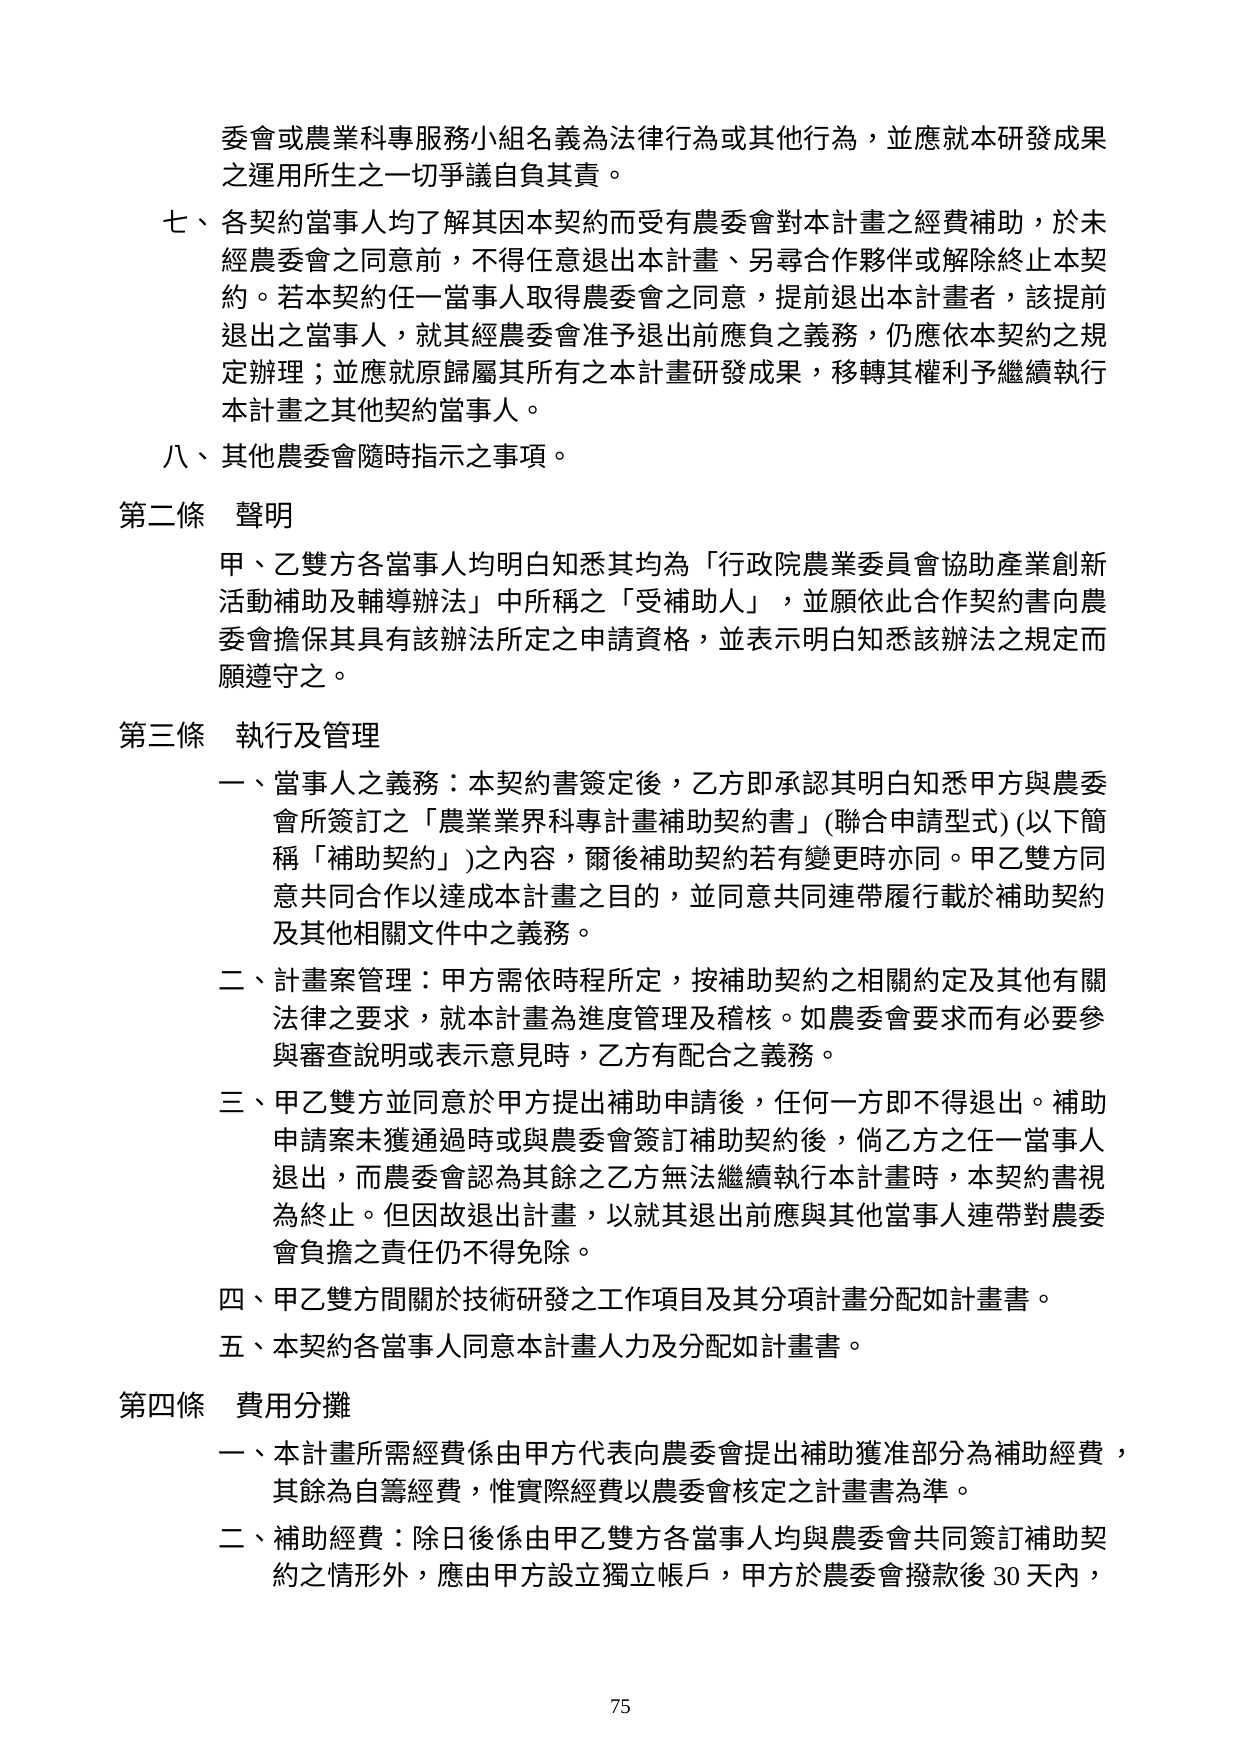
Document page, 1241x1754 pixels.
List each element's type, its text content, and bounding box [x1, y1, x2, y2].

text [218, 1518, 1108, 1593]
text 一、本計畫所需經費係由甲方代表向農委會提出補助獲准部分為補助經費，其餘為自籌經費，惟實際經費以農委會核定之計畫書為準。 [218, 1434, 1108, 1509]
list 其他農委會隨時指示之事項。 [162, 437, 1108, 474]
text 第二條 聲明 [118, 493, 1122, 535]
list 各契約當事人均了解其因本契約而受有農委會對本計畫之經費補助，於未經農委會之同意前，不得任意退出本計畫、另尋合作夥伴或解除終止本契約。若本契約任一當事人取得農委會之同意，提前退出本計畫者，該提前退出之當事人，就其經農委會准予退出前應負之義務，仍應依本契約之規定辦理；並應就原歸屬其所有之本計畫研發成果，移轉其權利予繼續執行本計畫之其他契約當事人。 [162, 202, 1108, 427]
text 第四條 費用分攤 [118, 1383, 1122, 1424]
text 一、當事人之義務：本契約書簽定後，乙方即承認其明白知悉甲方與農委會所簽訂之「農業業界科專計畫補助契約書」(聯合申請型式) (以下簡稱「補助契約」)之內容，爾後補助契約若有變更時亦同。甲乙雙方同意共同合作以達成本計畫之目的，並同意共同連帶履行載於補助契約及其他相關文件中之義務。 [218, 764, 1108, 951]
text 第三條 執行及管理 [118, 713, 1122, 754]
text 三、甲乙雙方並同意於甲方提出補助申請後，任何一方即不得退出。補助申請案未獲通過時或與農委會簽訂補助契約後，倘乙方之任一當事人退出，而農委會認為其餘之乙方無法繼續執行本計畫時，本契約書視為終止。但因故退出計畫，以就其退出前應與其他當事人連帶對農委會負擔之責任仍不得免除。 [218, 1083, 1108, 1270]
text 五、本契約各當事人同意本計畫人力及分配如計畫書。 [218, 1326, 1108, 1364]
text 四、甲乙雙方間關於技術研發之工作項目及其分項計畫分配如計畫書。 [218, 1279, 1108, 1317]
text 甲、乙雙方各當事人均明白知悉其均為「行政院農業委員會協助產業創新活動補助及輔導辦法」中所稱之「受補助人」，並願依此合作契約書向農委會擔保其具有該辦法所定之申請資格，並表示明白知悉該辦法之規定而願遵守之。 [218, 544, 1108, 694]
text 二、計畫案管理：甲方需依時程所定，按補助契約之相關約定及其他有關法律之要求，就本計畫為進度管理及稽核。如農委會要求而有必要參與審查說明或表示意見時，乙方有配合之義務。 [218, 961, 1108, 1073]
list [162, 118, 1108, 193]
